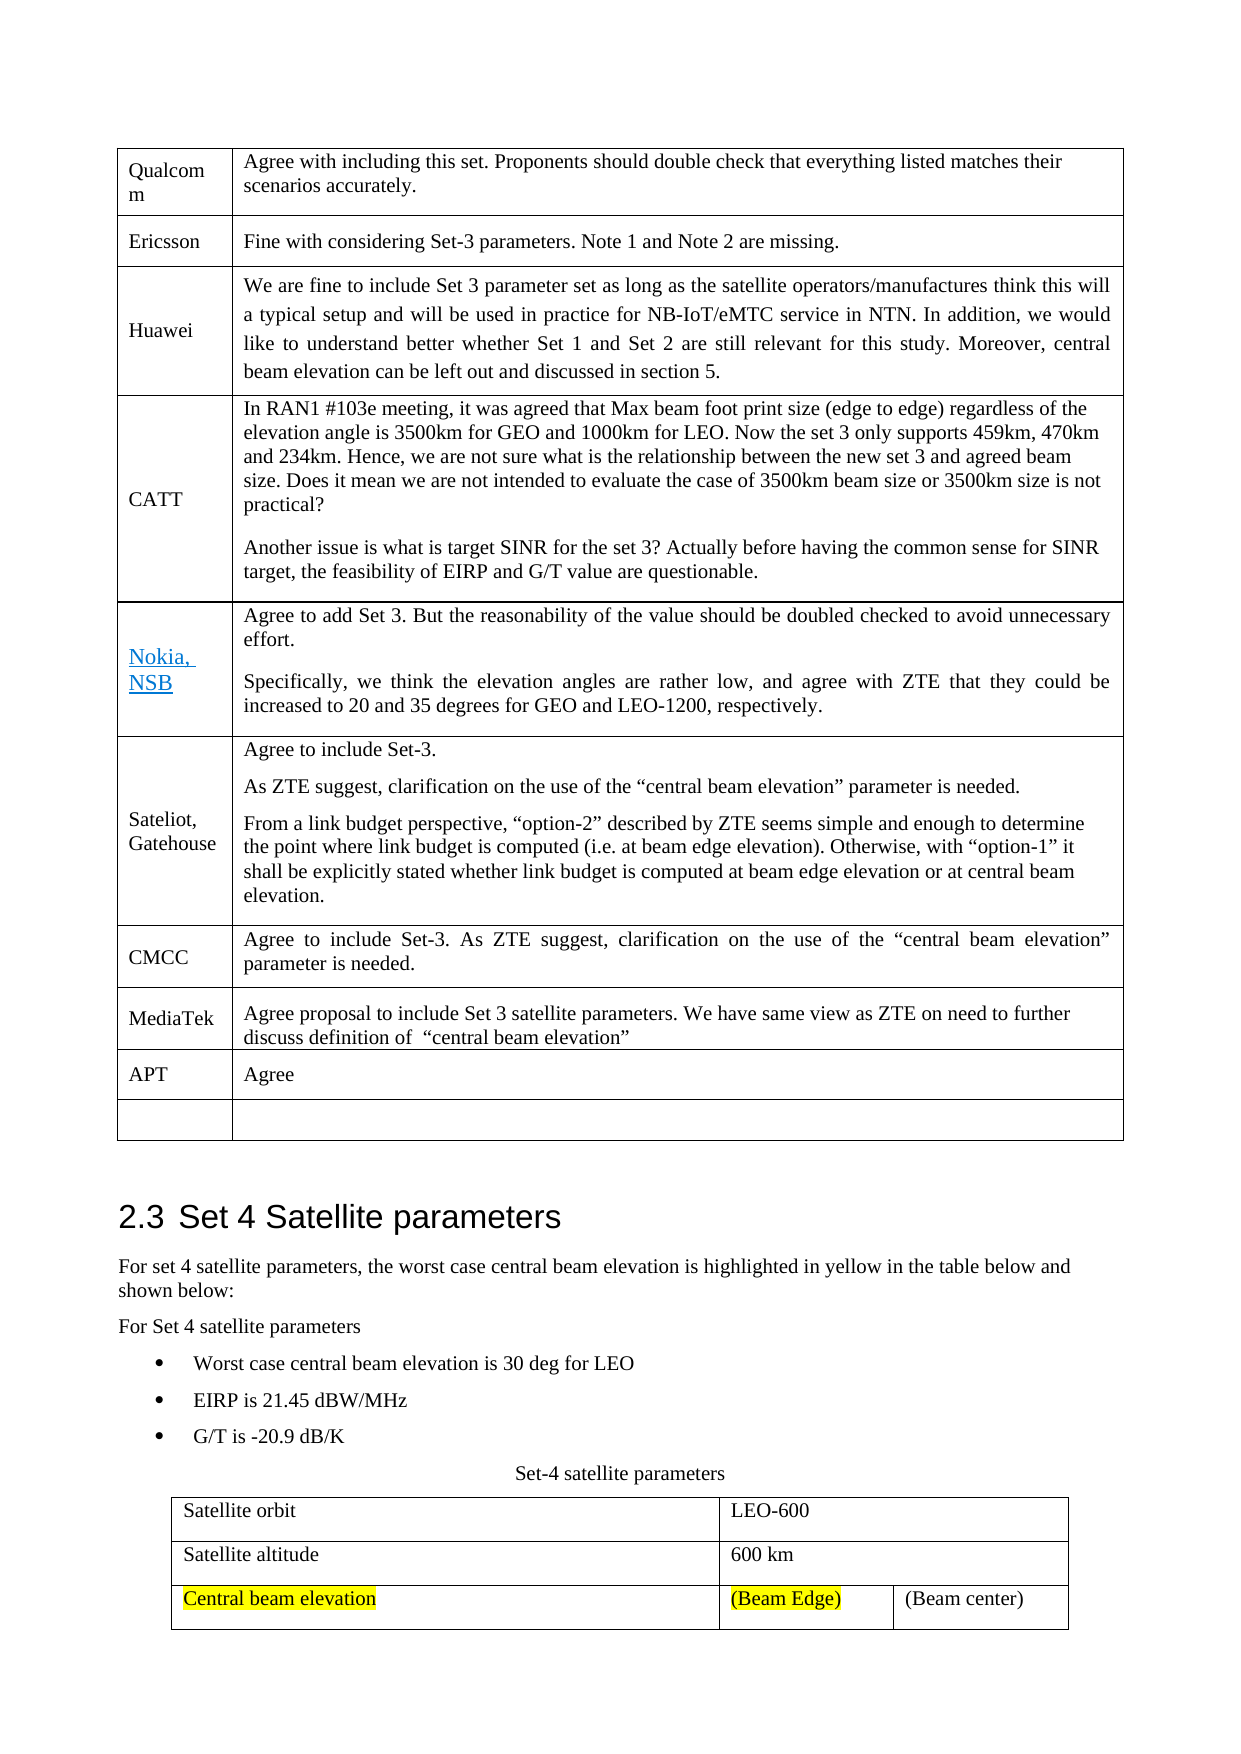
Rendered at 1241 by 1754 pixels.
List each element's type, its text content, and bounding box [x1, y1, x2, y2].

text Set-4 satellite parameters [118, 1461, 1122, 1485]
table_cell 600 km [720, 1542, 1068, 1585]
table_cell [172, 1586, 719, 1629]
table_cell Nokia, NSB [118, 603, 232, 736]
table_cell CMCC [118, 926, 232, 987]
text For Set 4 satellite parameters [118, 1314, 1122, 1338]
list Worst case central beam elevation is 30 deg for LEO [156, 1351, 1122, 1375]
subtitle Set 4 Satellite parameters [118, 1197, 1122, 1235]
table_cell Agree to include Set-3. As ZTE suggest, clarification on the use of the “central beam elevation” parameter is needed. From a link budget perspective, “option-2” described by ZTE seems simple and enough to determine the point where link budget is computed (i.e. at beam edge elevation). Otherwise, with “option-1” it shall be explicitly stated whether link budget is computed at beam edge elevation or at central beam elevation. [233, 737, 1123, 925]
table_cell Fine with considering Set-3 parameters. Note 1 and Note 2 are missing. [233, 216, 1123, 266]
table_cell MediaTek [118, 988, 232, 1049]
table_header LEO-600 [720, 1498, 1068, 1541]
table_cell Agree to include Set-3. As ZTE suggest, clarification on the use of the “central beam elevation” parameter is needed. [233, 926, 1123, 987]
table_header Satellite orbit [172, 1498, 719, 1541]
table_cell CATT [118, 396, 232, 601]
table_cell Agree with including this set. Proponents should double check that everything listed matches their scenarios accurately. [233, 149, 1123, 215]
table_cell APT [118, 1050, 232, 1099]
table_cell Agree proposal to include Set 3 satellite parameters. We have same view as ZTE on need to further discuss definition of “central beam elevation” [233, 988, 1123, 1049]
table_cell (Beam Edge) 30 deg [720, 1586, 893, 1629]
text For set 4 satellite parameters, the worst case central beam elevation is highlighted in yellow in the table below and shown below: [118, 1254, 1122, 1302]
table_cell In RAN1 #103e meeting, it was agreed that Max beam foot print size (edge to edge) regardless of the elevation angle is 3500km for GEO and 1000km for LEO. Now the set 3 only supports 459km, 470km and 234km. Hence, we are not sure what is the relationship between the new set 3 and agreed beam size. Does it mean we are not intended to evaluate the case of 3500km beam size or 3500km size is not practical? Another issue is what is target SINR for the set 3? Actually before having the common sense for SINR target, the feasibility of EIRP and G/T value are questionable. [233, 396, 1123, 601]
table_cell We are fine to include Set 3 parameter set as long as the satellite operators/manufactures think this will a typical setup and will be used in practice for NB-IoT/eMTC service in NTN. In addition, we would like to understand better whether Set 1 and Set 2 are still relevant for this study. Moreover, central beam elevation can be left out and discussed in section 5. [233, 267, 1123, 394]
table_cell Satellite altitude [172, 1542, 719, 1585]
table_cell Sateliot, Gatehouse [118, 737, 232, 925]
table_cell Huawei [118, 267, 232, 394]
table_cell Agree to add Set 3. But the reasonability of the value should be doubled checked to avoid unnecessary effort. Specifically, we think the elevation angles are rather low, and agree with ZTE that they could be increased to 20 and 35 degrees for GEO and LEO-1200, respectively. [233, 603, 1123, 736]
table_cell Ericsson [118, 216, 232, 266]
list G/T is -20.9 dB/K [156, 1424, 1122, 1448]
table_cell [118, 1100, 232, 1140]
table_cell Agree [233, 1050, 1123, 1099]
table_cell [894, 1586, 1068, 1629]
table_cell Qualcomm [118, 149, 232, 215]
list EIRP is 21.45 dBW/MHz [156, 1388, 1122, 1412]
table_cell [233, 1100, 1123, 1140]
